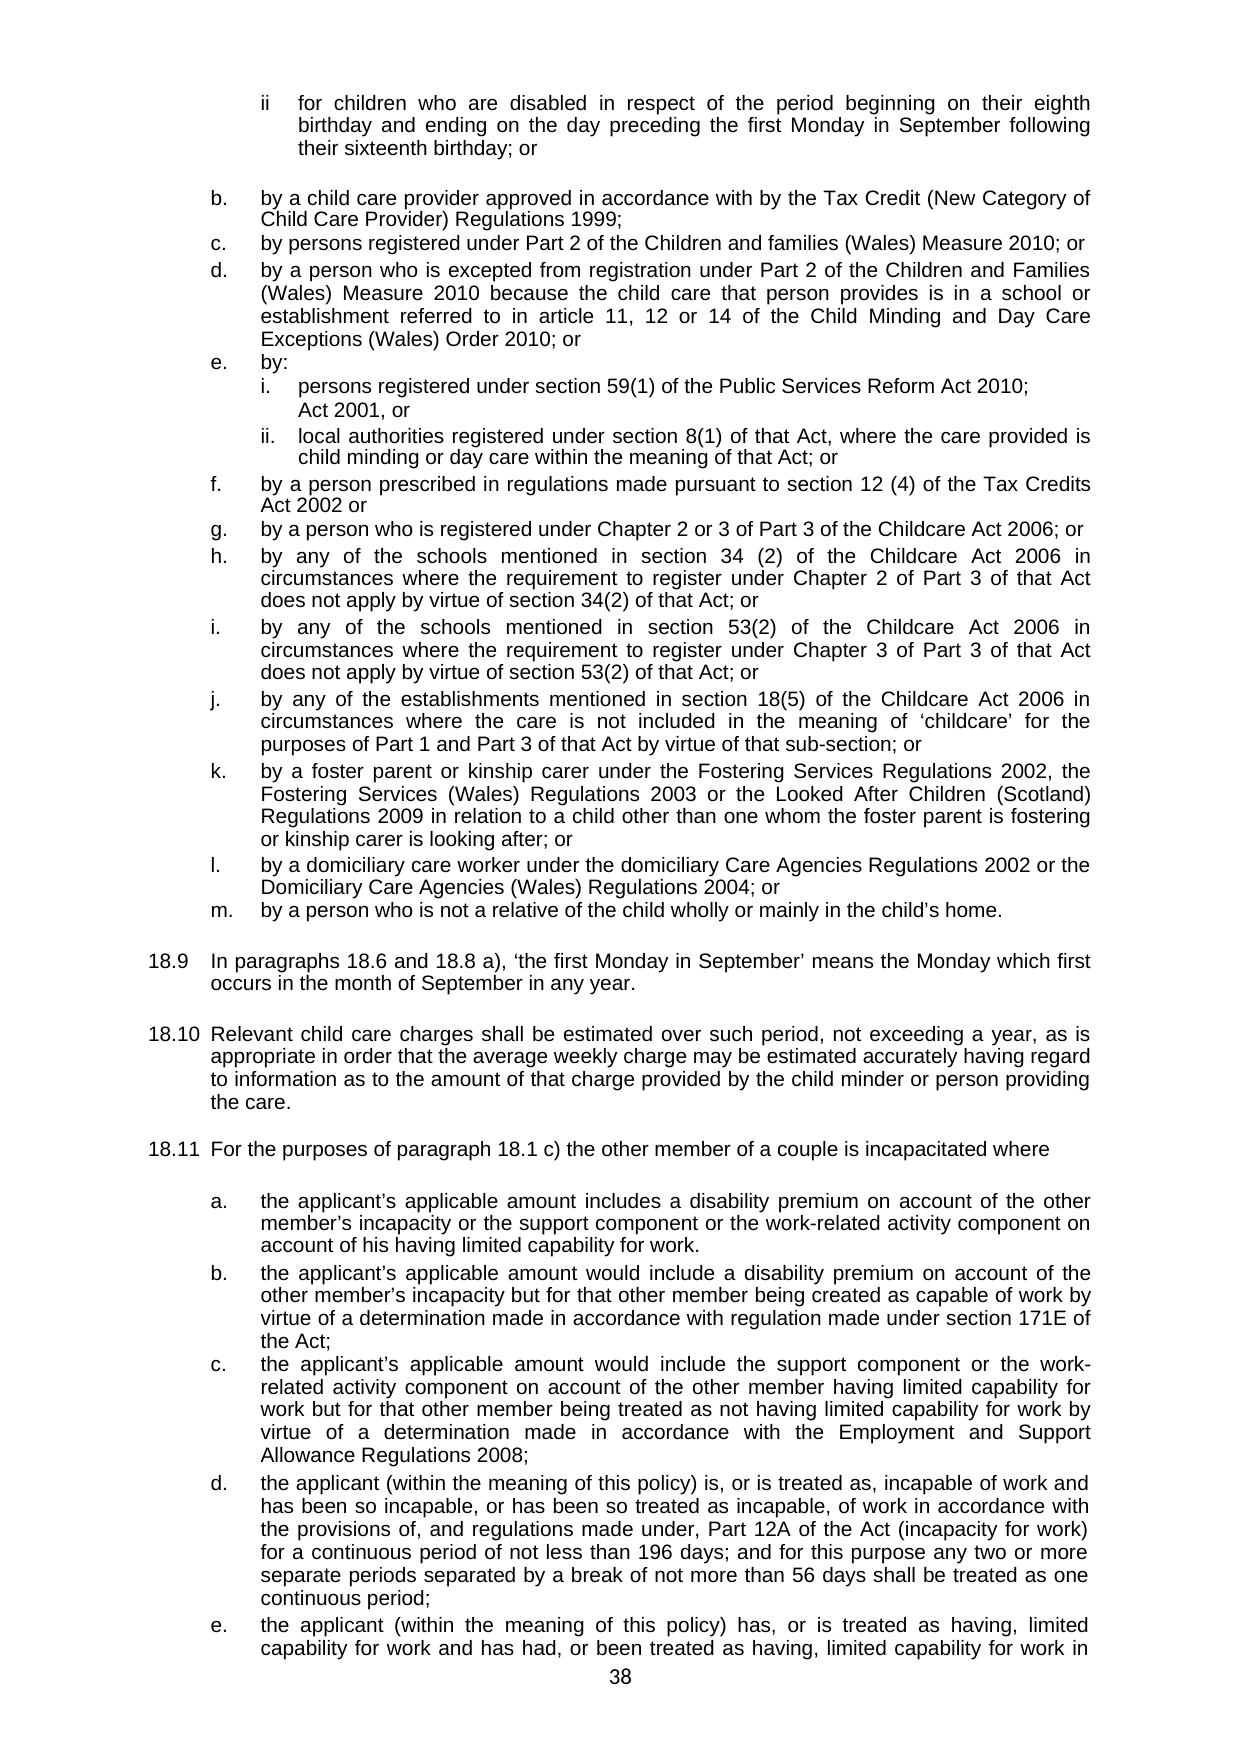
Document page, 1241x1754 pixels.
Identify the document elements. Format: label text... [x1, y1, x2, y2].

list by: [210, 351, 1092, 374]
list by persons registered under Part 2 of the Children and families (Wales) Measure 2010; or [210, 231, 1092, 255]
list by any of the schools mentioned in section 34 (2) of the Childcare Act 2006 in circumstances where the requirement to register under Chapter 2 of Part 3 of that Act does not apply by virtue of section 34(2) of that Act; or [210, 546, 1092, 612]
list the applicant’s applicable amount includes a disability premium on account of the other member’s incapacity or the support component or the work-related activity component on account of his having limited capability for work. [210, 1190, 1092, 1257]
list local authorities registered under section 8(1) of that Act, where the care provided is child minding or day care within the meaning of that Act; or [260, 427, 1092, 469]
list the applicant’s applicable amount would include the support component or the work-related activity component on account of the other member having limited capability for work but for that other member being treated as not having limited capability for work by virtue of a determination made in accordance with the Employment and Support Allowance Regulations 2008; [210, 1353, 1092, 1467]
list the applicant (within the meaning of this policy) is, or is treated as, incapable of work and has been so incapable, or has been so treated as incapable, of work in accordance with the provisions of, and regulations made under, Part 12A of the Act (incapacity for work) for a continuous period of not less than 196 days; and for this purpose any two or more separate periods separated by a break of not more than 56 days shall be treated as one continuous period; [210, 1472, 1090, 1610]
list by a person who is registered under Chapter 2 or 3 of Part 3 of the Childcare Act 2006; or [210, 517, 1092, 541]
list the applicant’s applicable amount would include a disability premium on account of the other member’s incapacity but for that other member being created as capable of work by virtue of a determination made in accordance with regulation made under section 171E of the Act; [210, 1262, 1092, 1353]
list by any of the schools mentioned in section 53(2) of the Childcare Act 2006 in circumstances where the requirement to register under Chapter 3 of Part 3 of that Act does not apply by virtue of section 53(2) of that Act; or [210, 617, 1092, 684]
list for children who are disabled in respect of the period beginning on their eighth birthday and ending on the day preceding the first Monday in September following their sixteenth birthday; or [260, 93, 1092, 159]
list by a person who is not a relative of the child wholly or mainly in the child’s home. [210, 899, 1092, 923]
list by a person who is excepted from registration under Part 2 of the Children and Families (Wales) Measure 2010 because the child care that person provides is in a school or establishment referred to in article 11, 12 or 14 of the Child Minding and Day Care Exceptions (Wales) Order 2010; or [210, 259, 1092, 351]
text Act 2001, or [298, 398, 1092, 422]
list In paragraphs 18.6 and 18.8 a), ‘the first Monday in September’ means the Monday which first occurs in the month of September in any year. [148, 951, 1092, 994]
list Relevant child care charges shall be estimated over such period, not exceeding a year, as is appropriate in order that the average weekly charge may be estimated accurately having regard to information as to the amount of that charge provided by the child minder or person providing the care. [148, 1023, 1092, 1114]
list by a child care provider approved in accordance with by the Tax Credit (New Category of Child Care Provider) Regulations 1999; [210, 188, 1092, 231]
list persons registered under section 59(1) of the Public Services Reform Act 2010; [260, 374, 1092, 398]
list by a person prescribed in regulations made pursuant to section 12 (4) of the Tax Credits Act 2002 or [210, 474, 1092, 517]
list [210, 1615, 1090, 1660]
list For the purposes of paragraph 18.1 c) the other member of a couple is incapacitated where [148, 1138, 1092, 1162]
list by a domiciliary care worker under the domiciliary Care Agencies Regulations 2002 or the Domiciliary Care Agencies (Wales) Regulations 2004; or [210, 856, 1092, 899]
list by a foster parent or kinship carer under the Fostering Services Regulations 2002, the Fostering Services (Wales) Regulations 2003 or the Looked After Children (Scotland) Regulations 2009 in relation to a child other than one whom the foster parent is fostering or kinship carer is looking after; or [210, 760, 1092, 851]
list by any of the establishments mentioned in section 18(5) of the Childcare Act 2006 in circumstances where the care is not included in the meaning of ‘childcare’ for the purposes of Part 1 and Part 3 of that Act by virtue of that sub-section; or [210, 688, 1092, 755]
